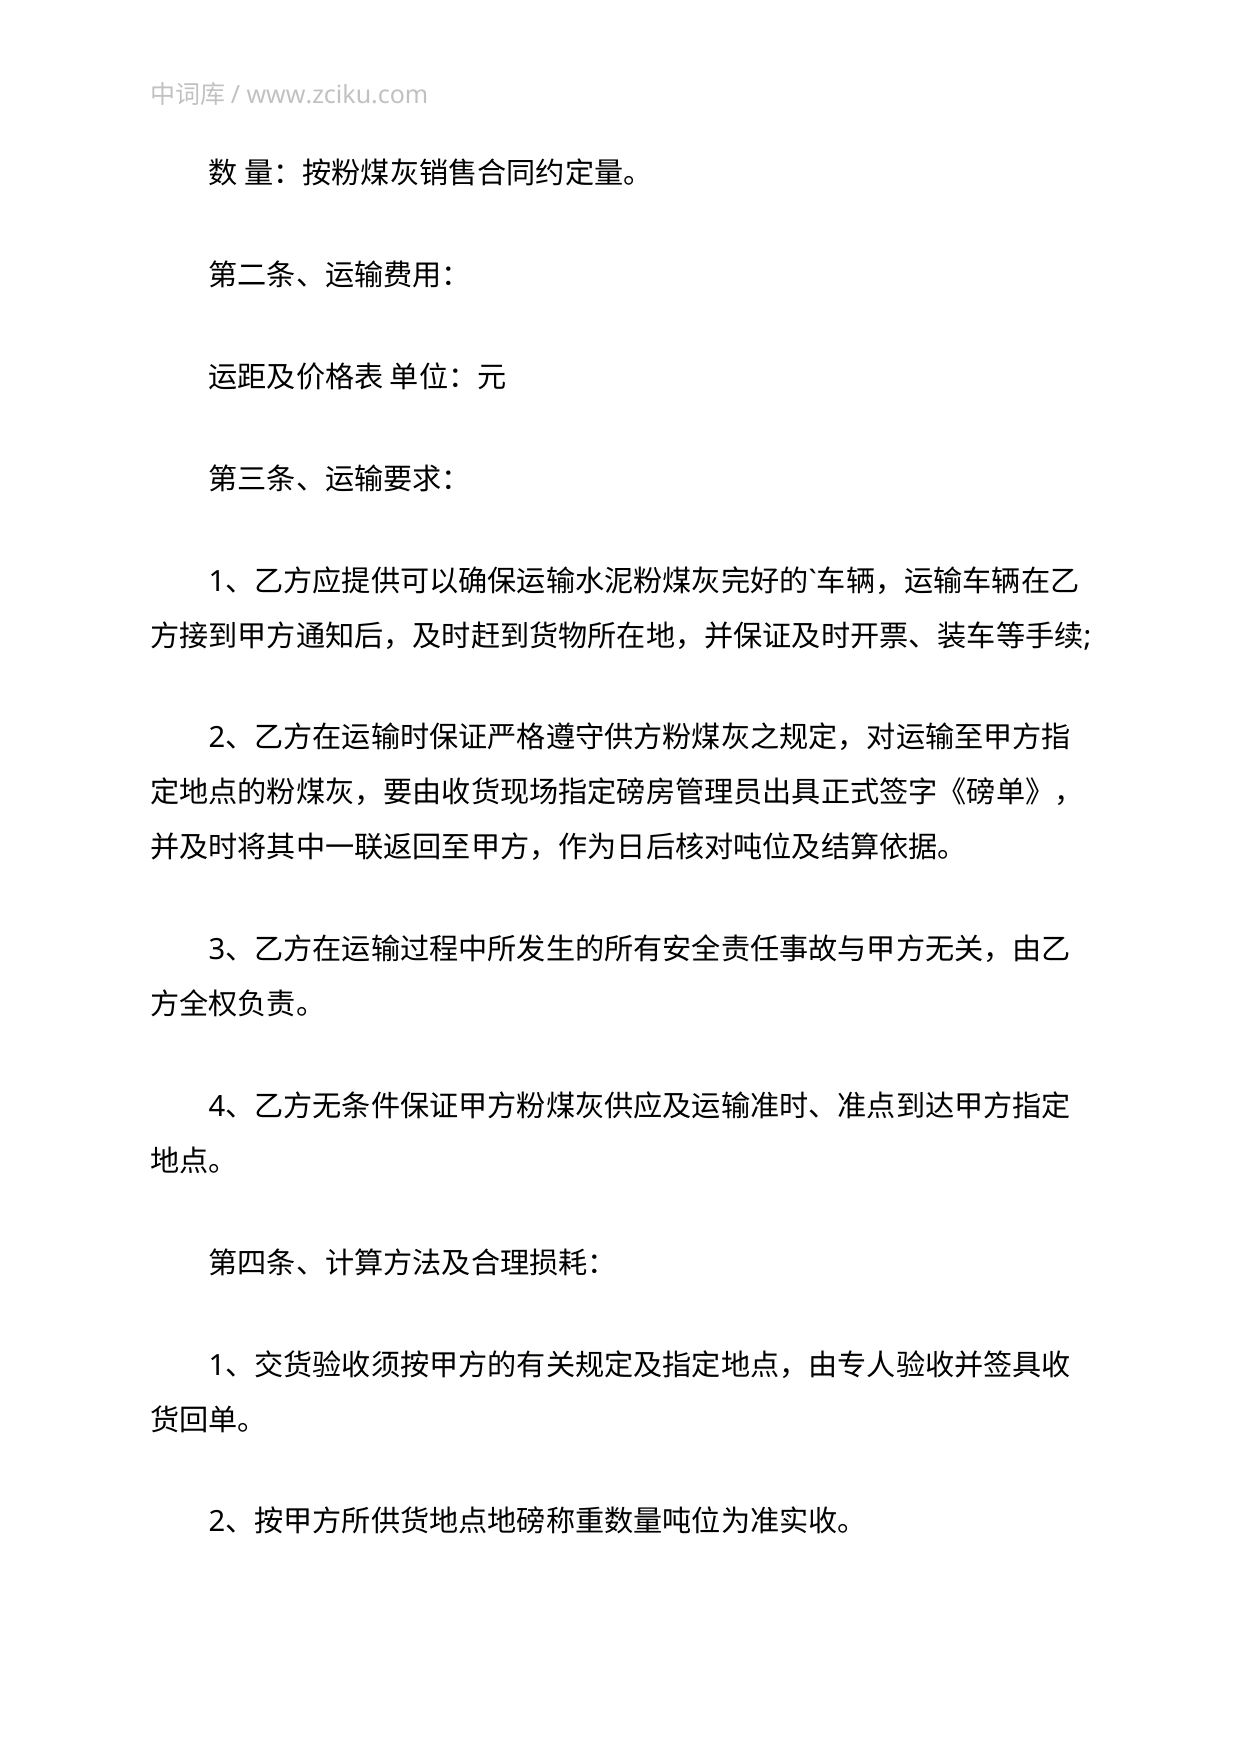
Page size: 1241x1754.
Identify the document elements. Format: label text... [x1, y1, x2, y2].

text 4、乙方无条件保证甲方粉煤灰供应及运输准时、准点到达甲方指定地点。 [150, 1082, 1090, 1180]
text 1、乙方应提供可以确保运输水泥粉煤灰完好的`车辆，运输车辆在乙方接到甲方通知后，及时赶到货物所在地，并保证及时开票、装车等手续; [150, 557, 1090, 654]
text 1、交货验收须按甲方的有关规定及指定地点，由专人验收并签具收货回单。 [150, 1341, 1090, 1438]
text 数 量：按粉煤灰销售合同约定量。 [150, 150, 1090, 192]
text 2、按甲方所供货地点地磅称重数量吨位为准实收。 [150, 1498, 1090, 1540]
text 运距及价格表 单位：元 [150, 353, 1090, 396]
text 3、乙方在运输过程中所发生的所有安全责任事故与甲方无关，由乙方全权负责。 [150, 926, 1090, 1023]
text 第四条、计算方法及合理损耗： [150, 1239, 1090, 1282]
text 第二条、运输费用： [150, 252, 1090, 294]
text 2、乙方在运输时保证严格遵守供方粉煤灰之规定，对运输至甲方指定地点的粉煤灰，要由收货现场指定磅房管理员出具正式签字《磅单》，并及时将其中一联返回至甲方，作为日后核对吨位及结算依据。 [150, 714, 1090, 866]
text 第三条、运输要求： [150, 455, 1090, 498]
